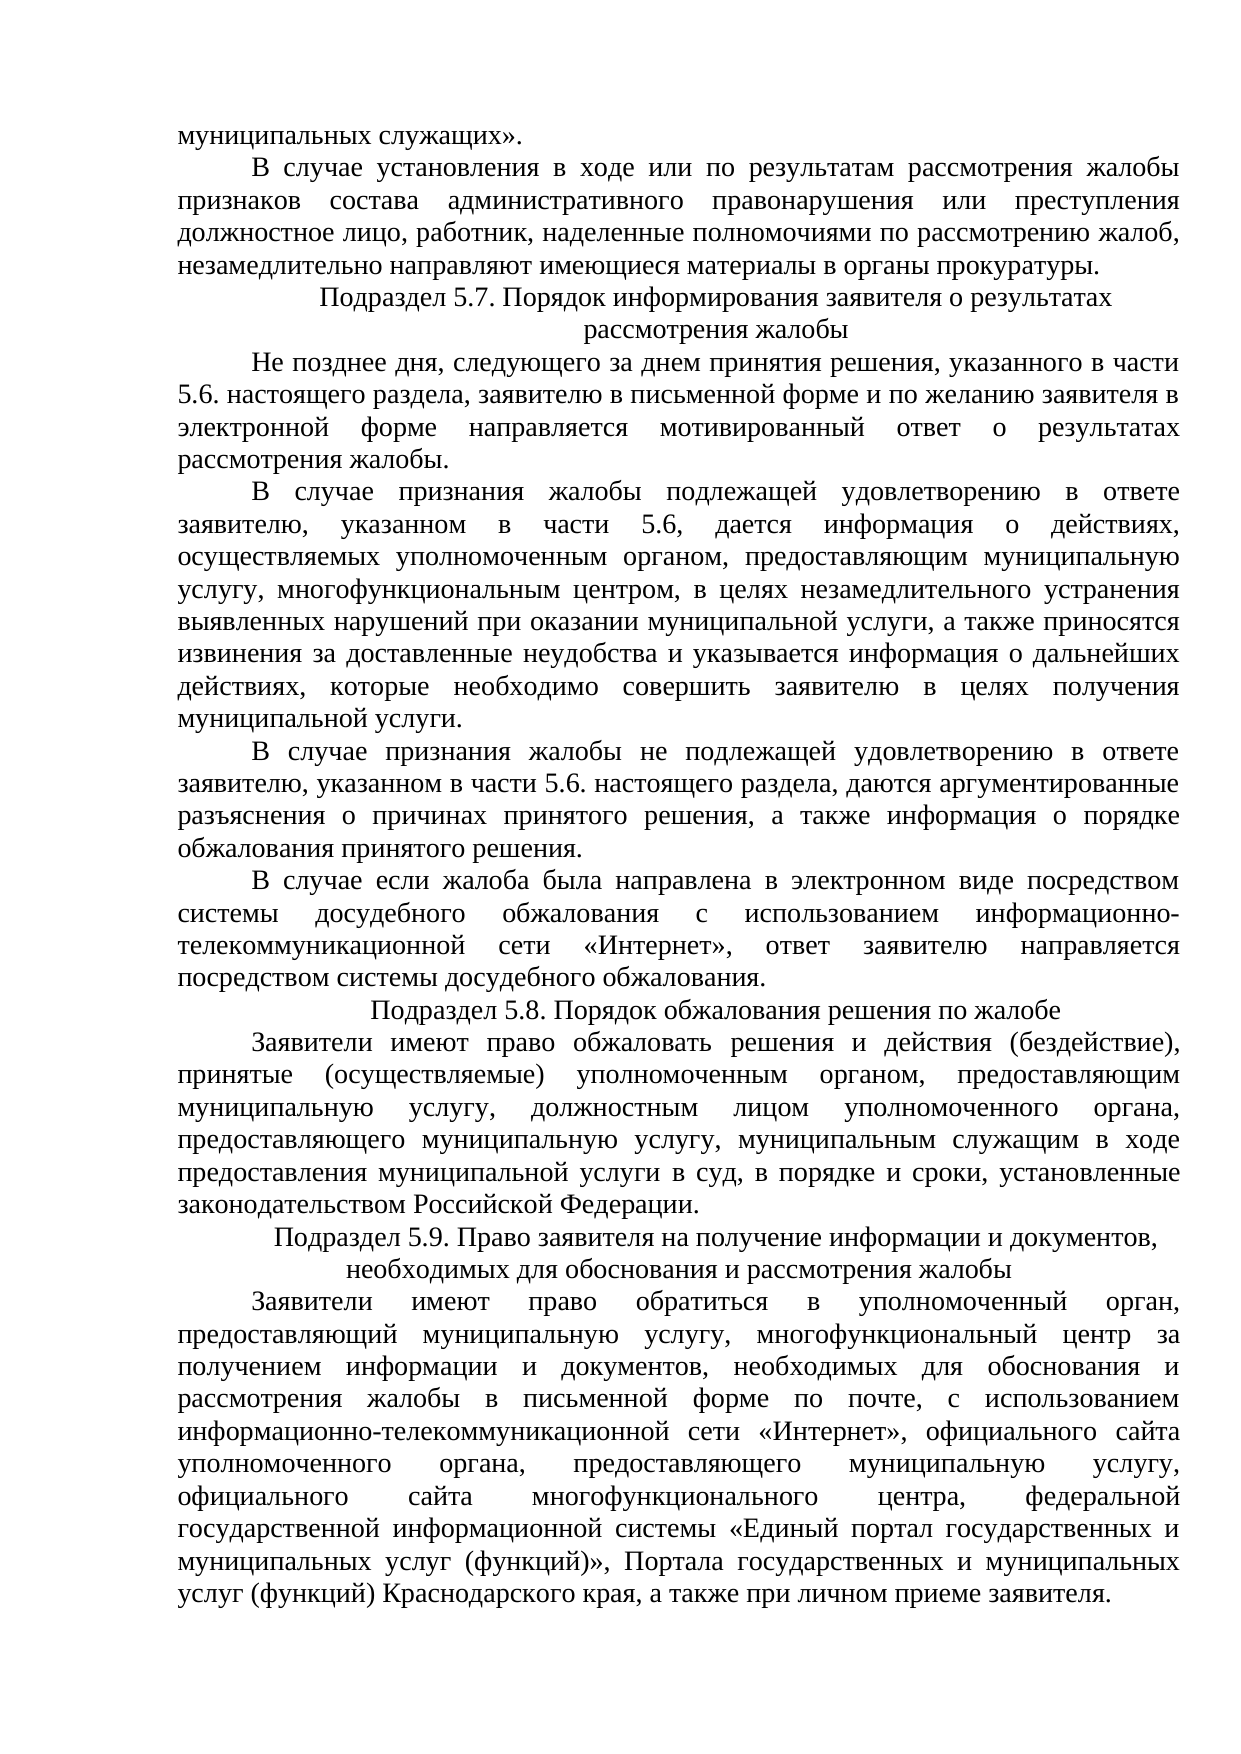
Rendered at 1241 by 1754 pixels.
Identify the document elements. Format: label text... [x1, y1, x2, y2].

text Подраздел 5.7. Порядок информирования заявителя о результатах [177, 280, 1181, 312]
text Подраздел 5.9. Право заявителя на получение информации и документов, необходимых для обоснования и рассмотрения жалобы [177, 1219, 1181, 1284]
text В случае если жалоба была направлена в электронном виде посредством системы досудебного обжалования с использованием информационно-телекоммуникационной сети «Интернет», ответ заявителю направляется посредством системы досудебного обжалования. [177, 863, 1181, 993]
text Подраздел 5.8. Порядок обжалования решения по жалобе [177, 993, 1181, 1025]
text В случае признания жалобы не подлежащей удовлетворению в ответе заявителю, указанном в части 5.6. настоящего раздела, даются аргументированные разъяснения о причинах принятого решения, а также информация о порядке обжалования принятого решения. [177, 734, 1181, 863]
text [177, 118, 1181, 151]
text Заявители имеют право обжаловать решения и действия (бездействие), принятые (осуществляемые) уполномоченным органом, предоставляющим муниципальную услугу, должностным лицом уполномоченного органа, предоставляющего муниципальную услугу, муниципальным служащим в ходе предоставления муниципальной услуги в суд, в порядке и сроки, установленные законодательством Российской Федерации. [177, 1025, 1181, 1219]
text В случае установления в ходе или по результатам рассмотрения жалобы признаков состава административного правонарушения или преступления должностное лицо, работник, наделенные полномочиями по рассмотрению жалоб, незамедлительно направляют имеющиеся материалы в органы прокуратуры. [177, 151, 1181, 280]
text рассмотрения жалобы [177, 312, 1181, 345]
text Не позднее дня, следующего за днем принятия решения, указанного в части 5.6. настоящего раздела, заявителю в письменной форме и по желанию заявителя в электронной форме направляется мотивированный ответ о результатах рассмотрения жалобы. [177, 345, 1181, 474]
text В случае признания жалобы подлежащей удовлетворению в ответе заявителю, указанном в части 5.6, дается информация о действиях, осуществляемых уполномоченным органом, предоставляющим муниципальную услугу, многофункциональным центром, в целях незамедлительного устранения выявленных нарушений при оказании муниципальной услуги, а также приносятся извинения за доставленные неудобства и указывается информация о дальнейших действиях, которые необходимо совершить заявителю в целях получения муниципальной услуги. [177, 474, 1181, 734]
text Заявители имеют право обратиться в уполномоченный орган, предоставляющий муниципальную услугу, многофункциональный центр за получением информации и документов, необходимых для обоснования и рассмотрения жалобы в письменной форме по почте, с использованием информационно-телекоммуникационной сети «Интернет», официального сайта уполномоченного органа, предоставляющего муниципальную услугу, официального сайта многофункционального центра, федеральной государственной информационной системы «Единый портал государственных и муниципальных услуг (функций)», Портала государственных и муниципальных услуг (функций) Краснодарского края, а также при личном приеме заявителя. [177, 1284, 1181, 1608]
